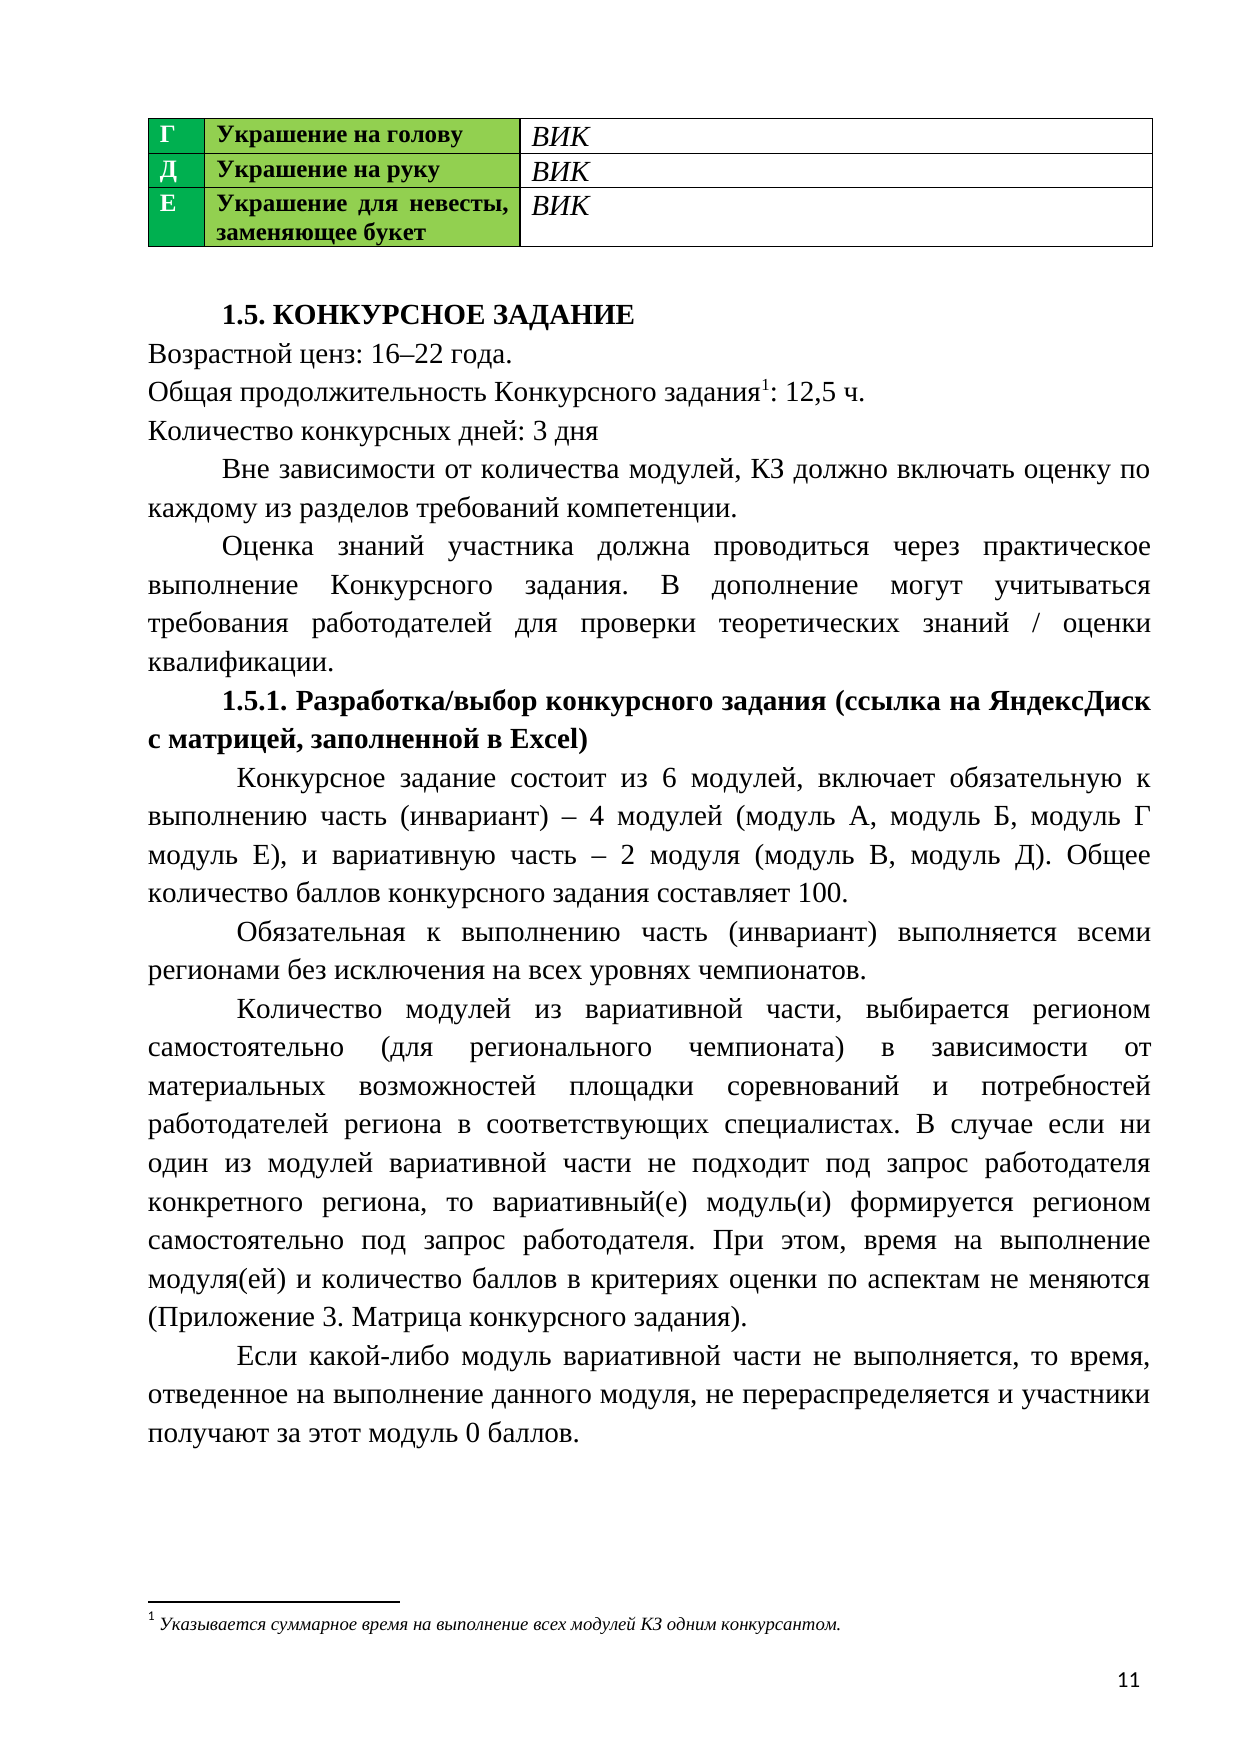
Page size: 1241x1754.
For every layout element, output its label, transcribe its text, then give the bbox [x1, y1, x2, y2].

table_cell Г [149, 119, 204, 153]
text Обязательная к выполнению часть (инвариант) выполняется всеми регионами без исключения на всех уровнях чемпионатов. [148, 914, 1152, 986]
table_cell Е [149, 188, 204, 246]
text 1.5.1. Разработка/выбор конкурсного задания (ссылка на ЯндексДиск с матрицей, заполненной в Excel) [148, 683, 1152, 755]
table_cell ВИК [521, 188, 1152, 246]
text Количество модулей из вариативной части, выбирается регионом самостоятельно (для регионального чемпионата) в зависимости от материальных возможностей площадки соревнований и потребностей работодателей региона в соответствующих специалистах. В случае если ни один из модулей вариативной части не подходит под запрос работодателя конкретного региона, то вариативный(е) модуль(и) формируется регионом самостоятельно под запрос работодателя. При этом, время на выполнение модуля(ей) и количество баллов в критериях оценки по аспектам не меняются (Приложение 3. Матрица конкурсного задания). [148, 991, 1152, 1333]
text Оценка знаний участника должна проводиться через практическое выполнение Конкурсного задания. В дополнение могут учитываться требования работодателей для проверки теоретических знаний / оценки квалификации. [148, 528, 1152, 678]
text Общая продолжительность Конкурсного задания: 12,5 ч. [148, 374, 1152, 408]
table_cell Украшение на руку [205, 154, 519, 187]
text Если какой-либо модуль вариативной части не выполняется, то время, отведенное на выполнение данного модуля, не перераспределяется и участники получают за этот модуль 0 баллов. [148, 1338, 1152, 1448]
table_cell Украшение для невесты, заменяющее букет [205, 188, 519, 246]
table_cell ВИК [521, 154, 1152, 187]
table_cell ВИК [521, 119, 1152, 153]
text Конкурсное задание состоит из 6 модулей, включает обязательную к выполнению часть (инвариант) – 4 модулей (модуль А, модуль Б, модуль Г модуль Е), и вариативную часть – 2 модуля (модуль В, модуль Д). Общее количество баллов конкурсного задания составляет 100. [148, 760, 1152, 909]
table_cell Украшение на голову [205, 119, 519, 153]
text Количество конкурсных дней: 3 дня [148, 413, 1152, 446]
text Вне зависимости от количества модулей, КЗ должно включать оценку по каждому из разделов требований компетенции. [148, 451, 1152, 523]
table_cell Д [149, 154, 204, 187]
text 1.5. КОНКУРСНОЕ ЗАДАНИЕ [148, 297, 1152, 331]
text Возрастной ценз: 16–22 года. [148, 336, 1152, 369]
